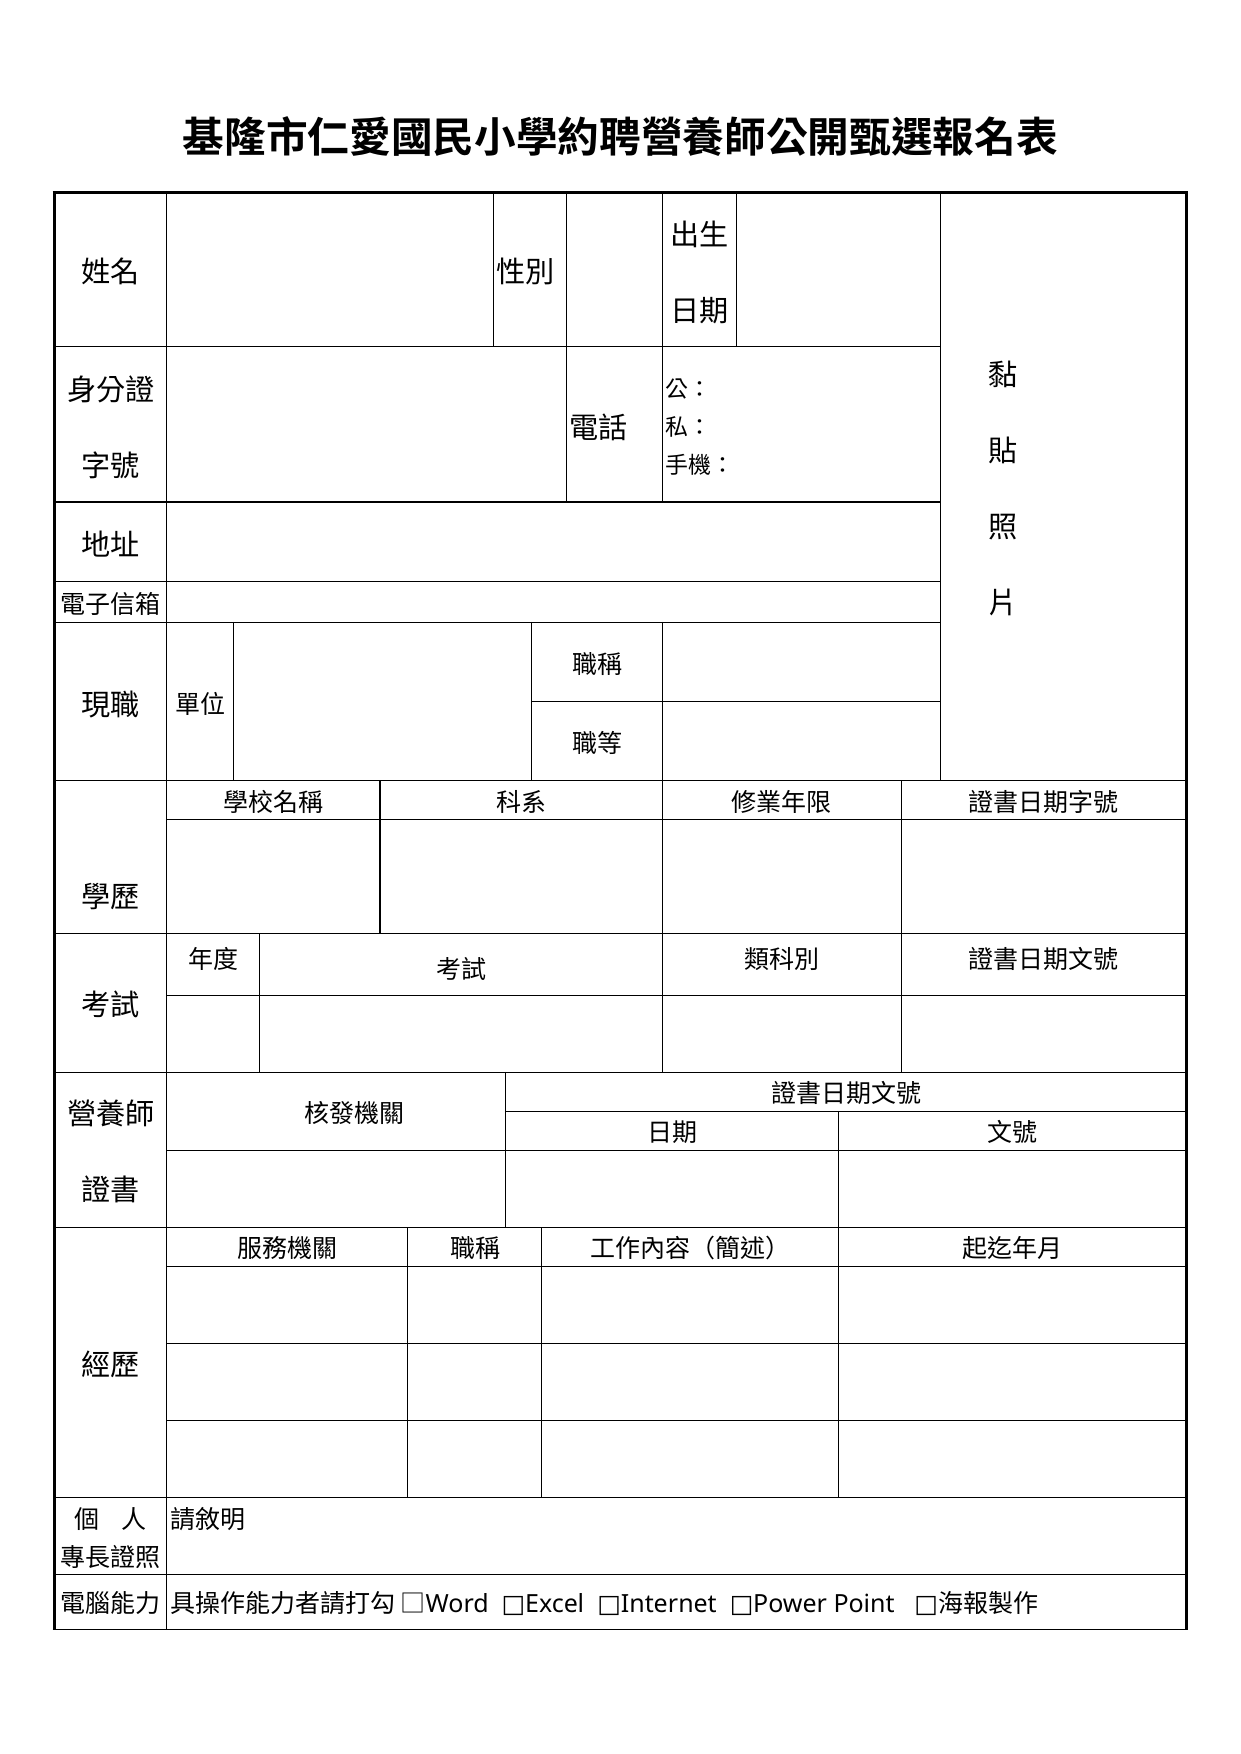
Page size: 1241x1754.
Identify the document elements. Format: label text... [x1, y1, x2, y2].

table_cell 起迄年月 [839, 1228, 1185, 1266]
table_cell 請敘明 [167, 1498, 1185, 1574]
table_cell [839, 1151, 1185, 1227]
table_cell [167, 1421, 407, 1497]
table_cell [408, 1267, 541, 1343]
table_cell [381, 820, 662, 933]
table_cell 公： 私： 手機： [663, 347, 940, 501]
table_header 出生日期 [663, 194, 736, 346]
table_cell [167, 996, 259, 1072]
table_cell [839, 1344, 1185, 1420]
table_cell [408, 1421, 541, 1497]
table_cell 具操作能力者請打勾 □Word □Excel □Internet □Power Point □海報製作 [167, 1575, 1185, 1628]
table_cell 類科別 [663, 934, 901, 995]
table_header 姓名 [56, 194, 166, 346]
text 基隆市仁愛國民小學約聘營養師公開甄選報名表 [118, 96, 1122, 172]
table_cell 電腦能力 [56, 1575, 166, 1628]
table_cell 學校名稱 [167, 781, 379, 819]
table_cell 證書日期文號 [506, 1073, 1185, 1111]
table_cell 單位 [167, 623, 233, 780]
table_cell [902, 996, 1185, 1072]
table_cell 職稱 [532, 623, 662, 701]
table_cell [839, 1267, 1185, 1343]
table_cell 考試 [260, 934, 662, 995]
table_cell [663, 996, 901, 1072]
table_cell 服務機關 [167, 1228, 407, 1266]
table_cell [506, 1151, 838, 1227]
table_cell 考試 [56, 934, 166, 1072]
table_cell [902, 820, 1185, 933]
table_cell 修業年限 [663, 781, 901, 819]
table_cell 日期 [506, 1112, 838, 1150]
table_cell [167, 582, 940, 622]
table_cell [167, 1267, 407, 1343]
table_cell [234, 701, 531, 780]
table_cell [260, 996, 662, 1072]
table_header 性別 [494, 194, 566, 346]
table_cell 文號 [839, 1112, 1185, 1150]
table_cell 證書日期文號 [902, 934, 1185, 995]
table_cell 現職 [56, 623, 166, 780]
table_cell 學歷 [56, 781, 166, 933]
table_cell [542, 1421, 838, 1497]
table_header 黏 貼 照 片 [941, 194, 1185, 780]
table_cell [542, 1267, 838, 1343]
table_cell [234, 623, 531, 701]
table_cell [663, 820, 901, 933]
table_cell 電子信箱 [56, 582, 166, 622]
table_cell 經歷 [56, 1228, 166, 1497]
table_cell 核發機關 [167, 1073, 505, 1150]
table_cell 營養師 證書 [56, 1073, 166, 1227]
table_cell 身分證字號 [56, 347, 166, 501]
table_cell [167, 503, 940, 581]
table_header [167, 194, 493, 346]
table_cell 職稱 [408, 1228, 541, 1266]
table_cell 工作內容（簡述） [542, 1228, 838, 1266]
table_cell 電話 [567, 347, 662, 501]
table_cell 科系 [381, 781, 662, 819]
table_cell [167, 1151, 505, 1227]
table_cell [839, 1421, 1185, 1497]
table_cell [167, 1344, 407, 1420]
table_cell 證書日期字號 [902, 781, 1185, 819]
table_cell [663, 623, 940, 701]
table_cell 地址 [56, 503, 166, 581]
table_cell [167, 820, 379, 933]
table_cell 年度 [167, 934, 259, 995]
table_header [567, 194, 662, 346]
table_cell [663, 702, 940, 780]
table_cell [408, 1344, 541, 1420]
table_cell [167, 347, 566, 501]
table_cell 個 人 專長證照 [56, 1498, 166, 1574]
table_header [737, 194, 940, 346]
table_cell 職等 [532, 702, 662, 780]
table_cell [542, 1344, 838, 1420]
